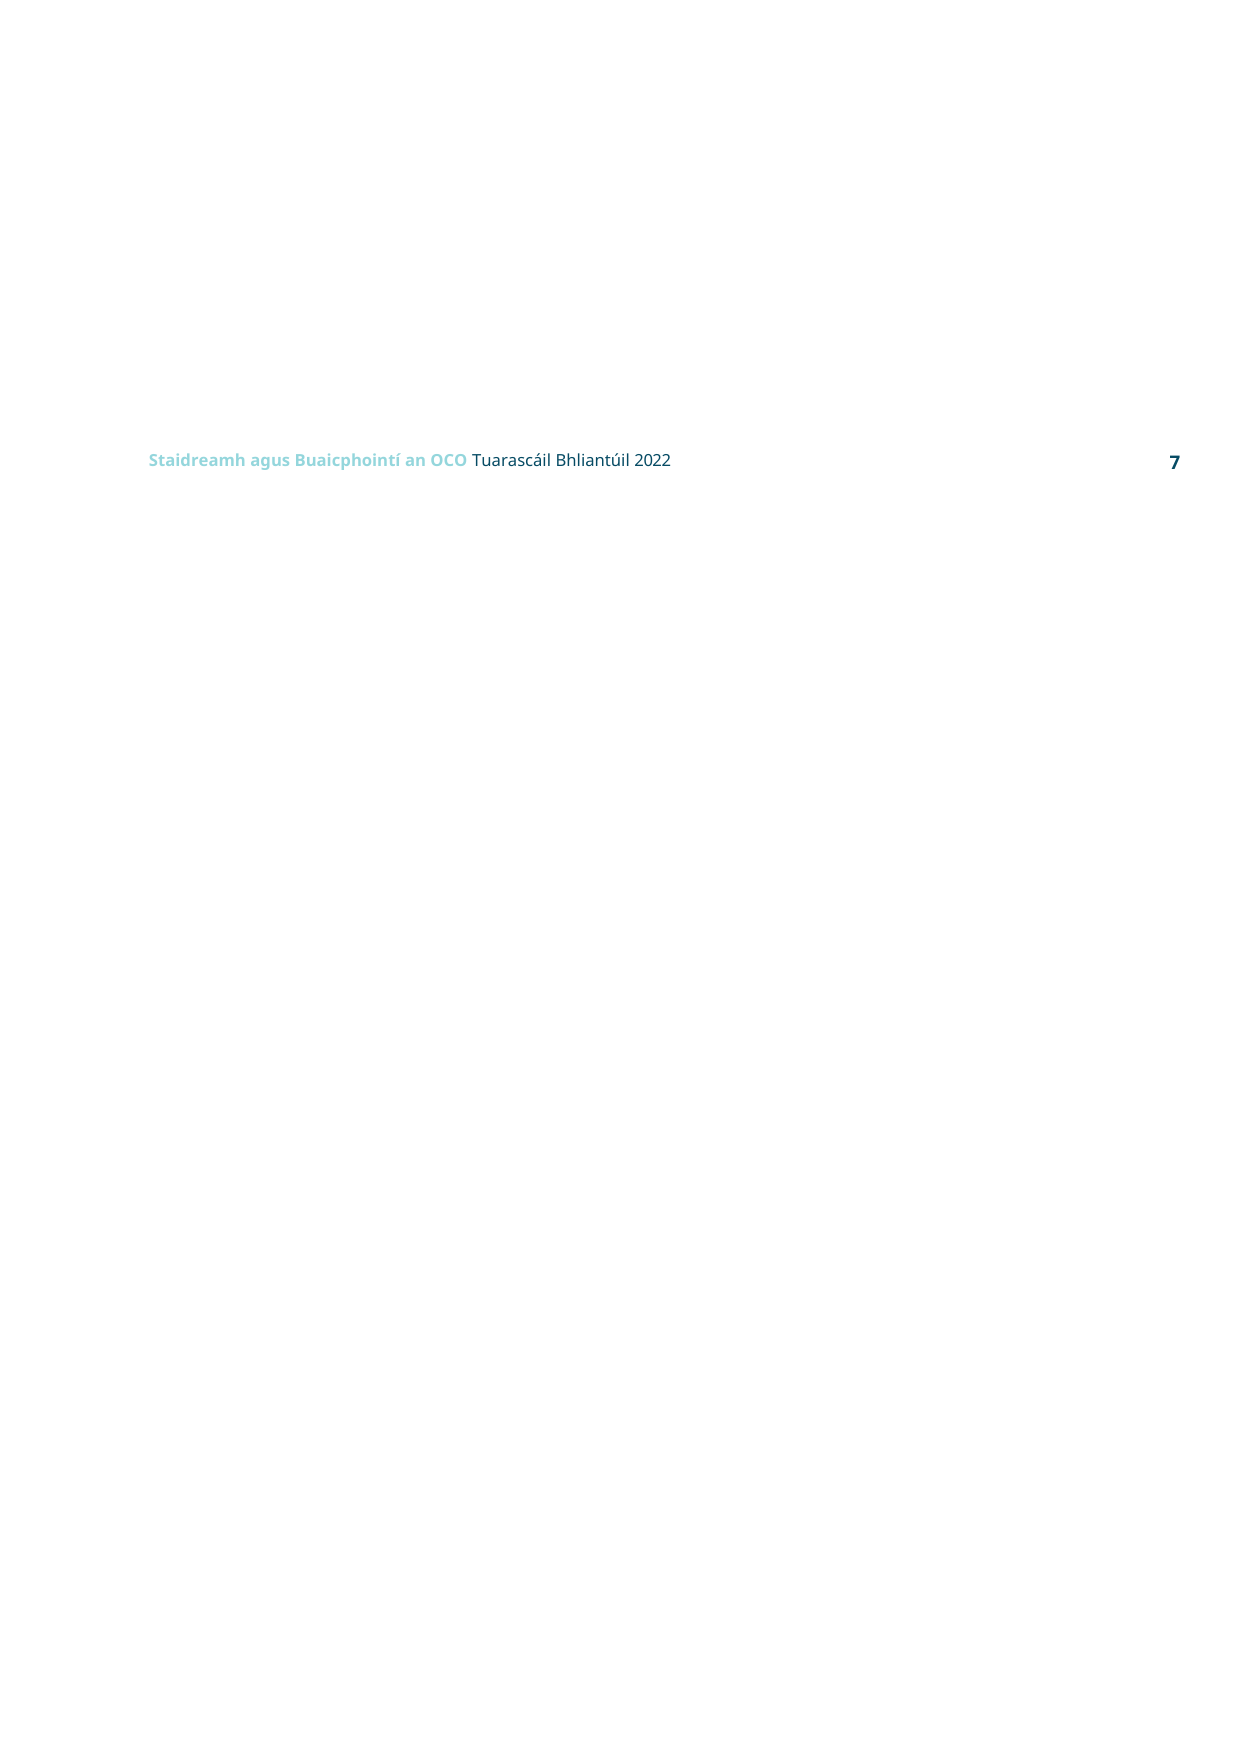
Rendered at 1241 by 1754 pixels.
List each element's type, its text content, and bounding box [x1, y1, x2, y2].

text Staidreamh agus Buaicphointí an OCO Tuarascáil Bhliantúil 2022 7 [149, 448, 1240, 474]
